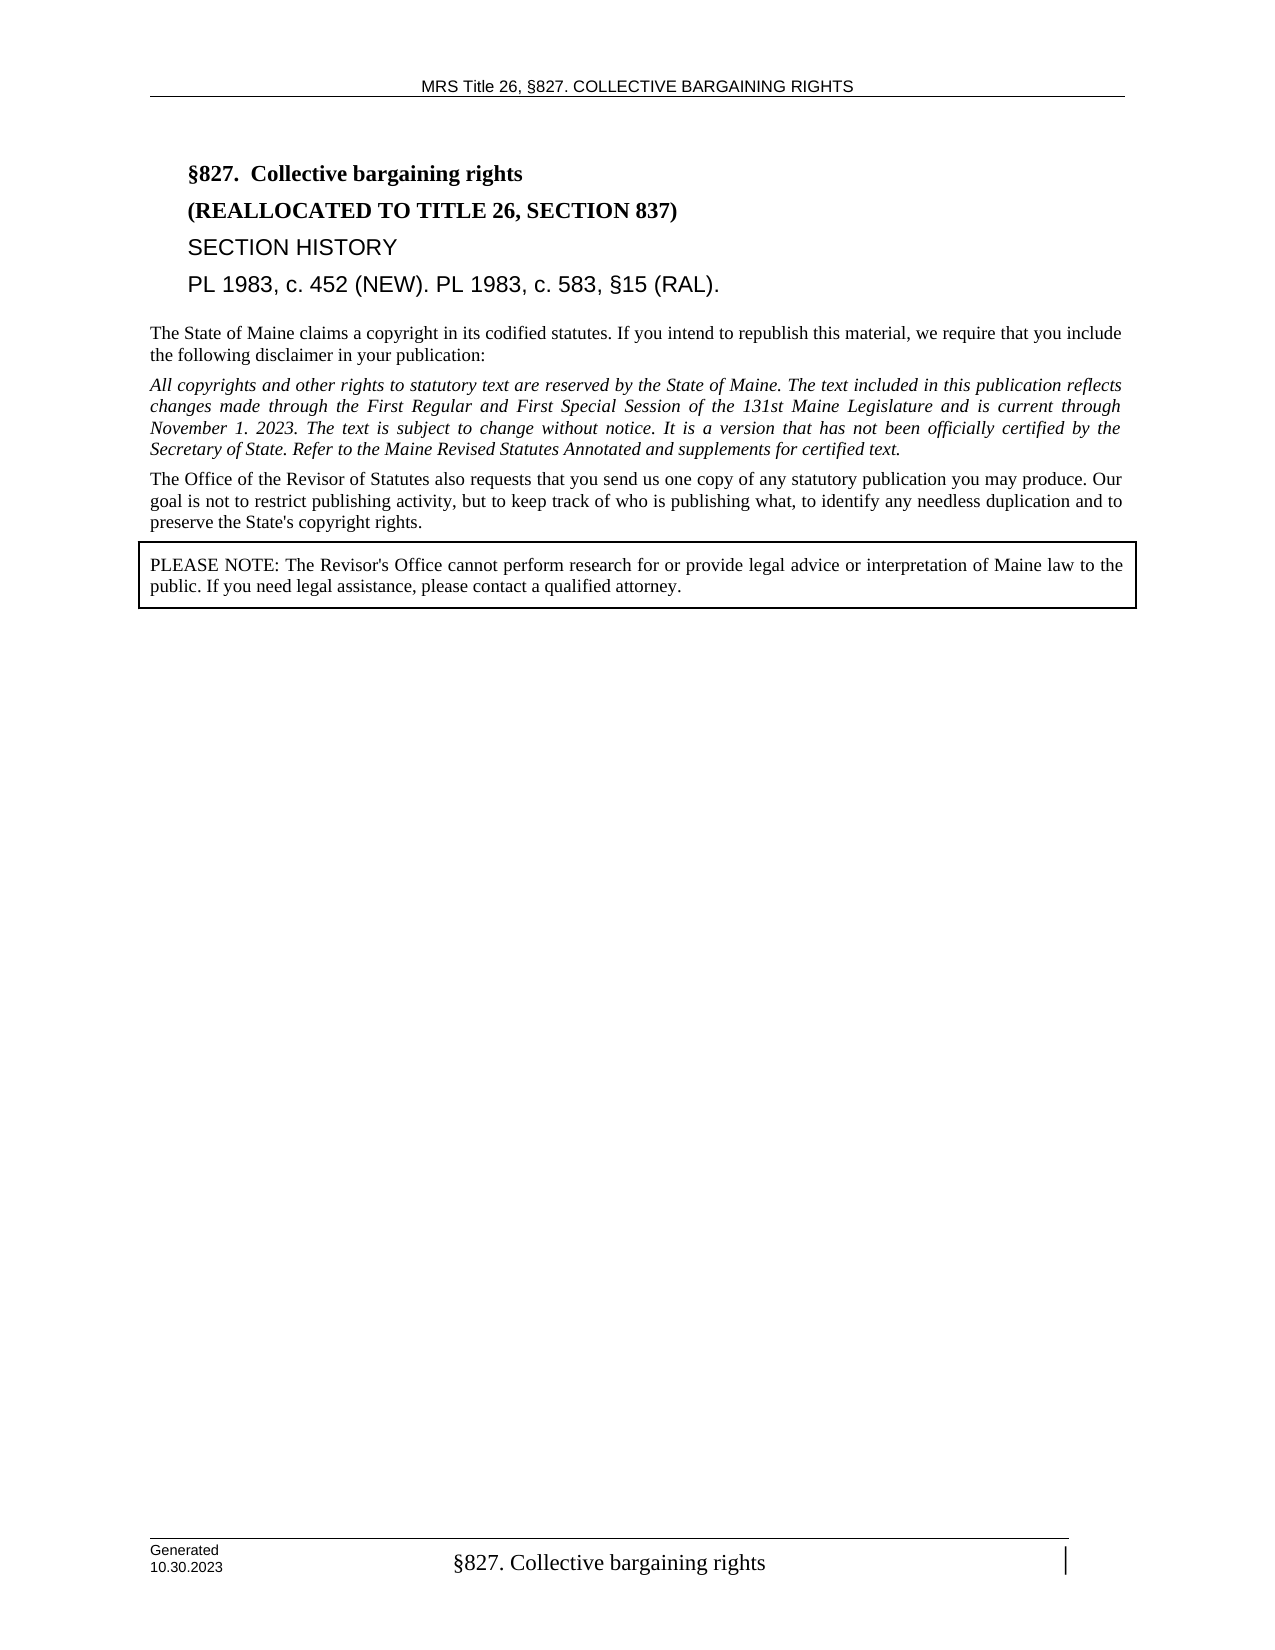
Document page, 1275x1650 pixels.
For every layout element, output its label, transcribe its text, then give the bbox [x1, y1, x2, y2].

text PL 1983, c. 452 (NEW). PL 1983, c. 583, §15 (RAL). [187, 271, 1125, 297]
text All copyrights and other rights to statutory text are reserved by the State of Maine. The text included in this publication reflects changes made through the First Regular and First Special Session of the 131st Maine Legislature and is current through November 1. 2023 . The text is subject to change without notice. It is a version that has not been officially certified by the Secretary of State. Refer to the Maine Revised Statutes Annotated and supplements for certified text. [150, 373, 1125, 460]
text §827. Collective bargaining rights [187, 160, 1125, 187]
text The Office of the Revisor of Statutes also requests that you send us one copy of any statutory publication you may produce. Our goal is not to restrict publishing activity, but to keep track of who is publishing what, to identify any needless duplication and to preserve the State's copyright rights. [150, 468, 1125, 533]
text PLEASE NOTE: The Revisor's Office cannot perform research for or provide legal advice or interpretation of Maine law to the public. If you need legal assistance, please contact a qualified attorney. [140, 543, 1135, 607]
text The State of Maine claims a copyright in its codified statutes. If you intend to republish this material, we require that you include the following disclaimer in your publication: [150, 322, 1125, 365]
text SECTION HISTORY [187, 234, 1125, 260]
text (REALLOCATED TO TITLE 26, SECTION 837) [187, 197, 1125, 223]
